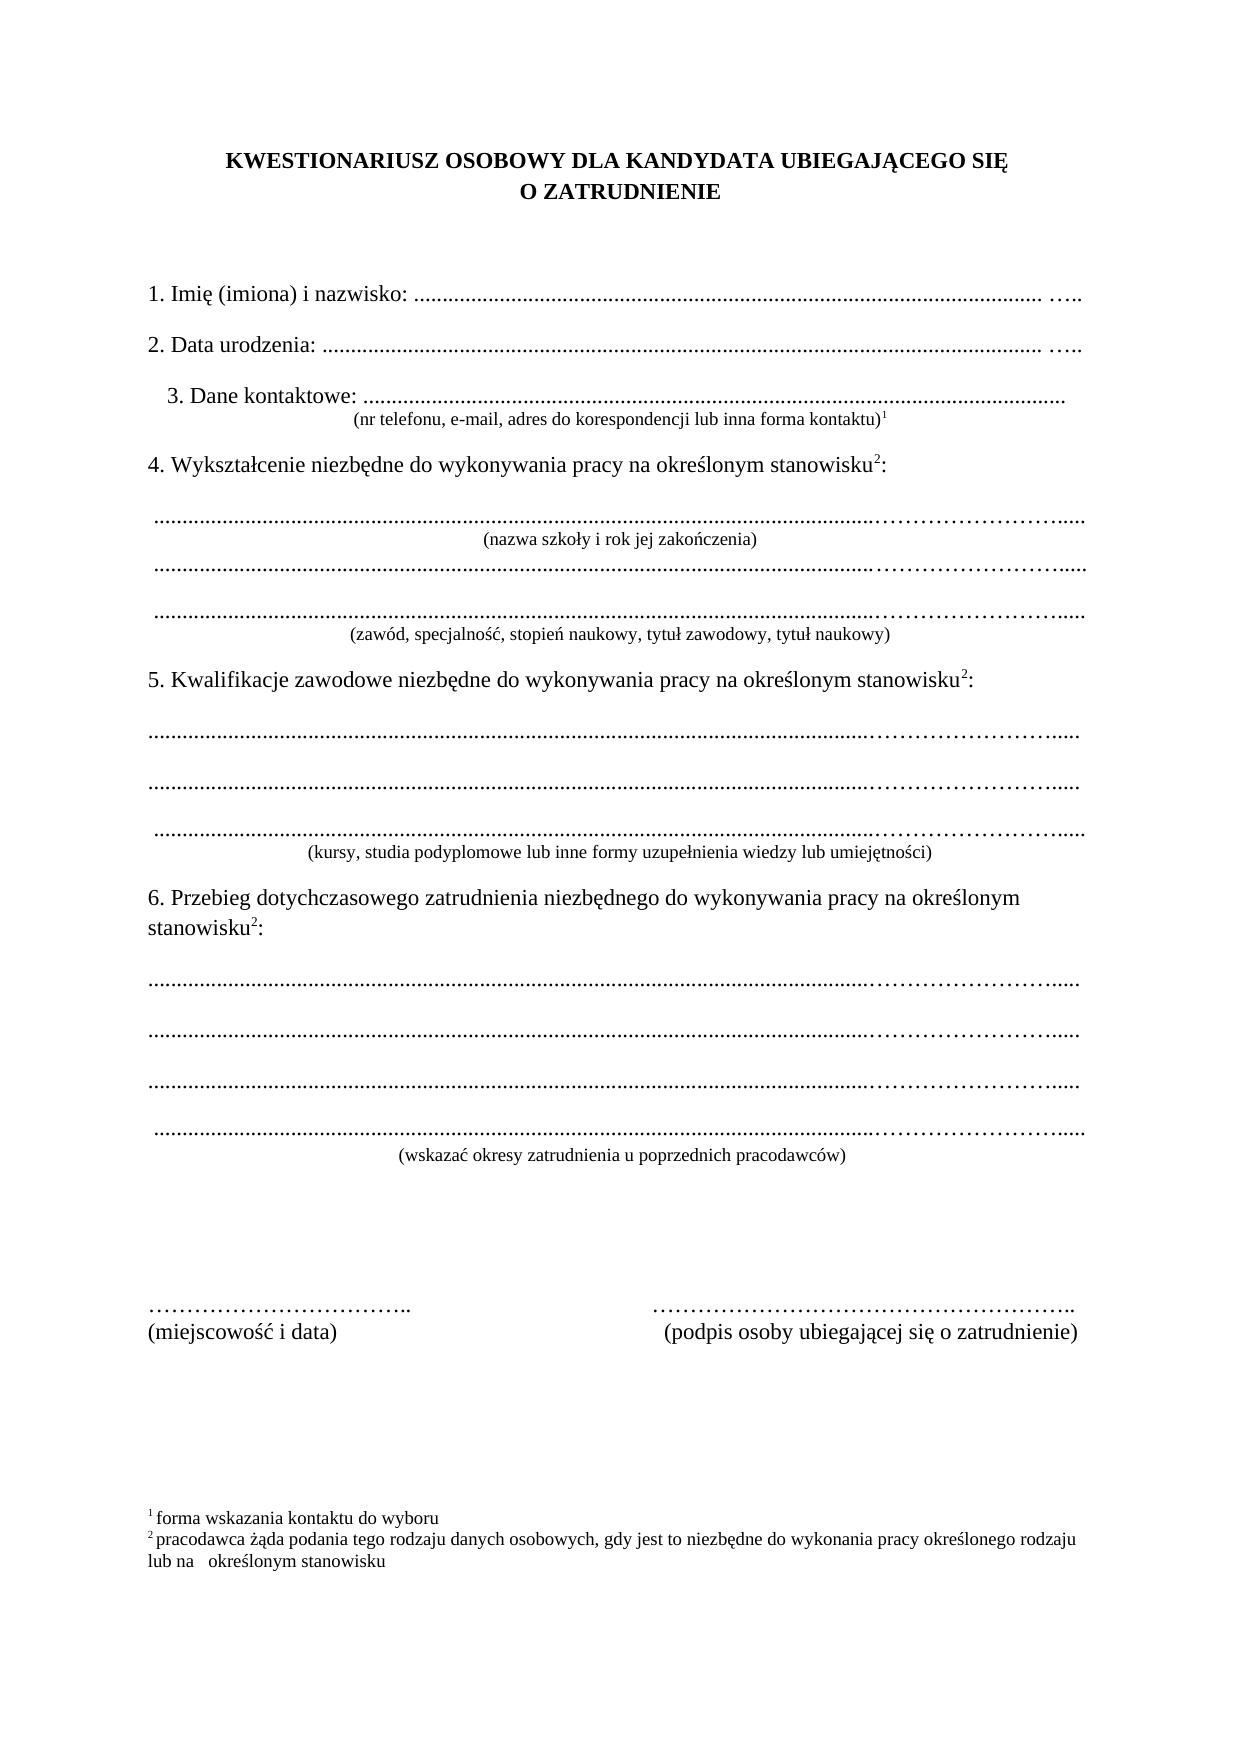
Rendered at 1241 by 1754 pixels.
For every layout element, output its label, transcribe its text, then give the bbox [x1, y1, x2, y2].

text ..............................................................................................................................……………………..... [148, 1016, 1093, 1042]
text 1. Imię (imiona) i nazwisko: .............................................................................................................. ….. [148, 280, 1093, 306]
text ..............................................................................................................................……………………..... [148, 768, 1093, 794]
text …………………………….. ……………………………………………….. (miejscowość i data) (podpis osoby ubiegającej się o zatrudnienie) [148, 1291, 1093, 1344]
text 4. Wykształcenie niezbędne do wykonywania pracy na określonym stanowisku2: [148, 451, 1093, 477]
text ..............................................................................................................................……………………..... [148, 717, 1093, 743]
text ..............................................................................................................................……………………..... [148, 1067, 1093, 1093]
text ..............................................................................................................................……………………..... (nazwa szkoły i rok jej zakończenia) ..............................................................................................................................……………………..... [148, 502, 1093, 576]
text 6. Przebieg dotychczasowego zatrudnienia niezbędnego do wykonywania pracy na określonym stanowisku2: [148, 884, 1093, 940]
text KWESTIONARIUSZ OSOBOWY DLA KANDYDATA UBIEGAJĄCEGO SIĘ O ZATRUDNIENIE [148, 148, 1093, 204]
text ..............................................................................................................................……………………..... [148, 965, 1093, 991]
text 2. Data urodzenia: .............................................................................................................................. ….. [148, 331, 1093, 357]
text ..............................................................................................................................……………………..... (kursy, studia podyplomowe lub inne formy uzupełnienia wiedzy lub umiejętności) [148, 815, 1093, 863]
text 1 forma wskazania kontaktu do wyboru 2 pracodawca żąda podania tego rodzaju danych osobowych, gdy jest to niezbędne do wykonania pracy określonego rodzaju lub na określonym stanowisku [148, 1507, 1093, 1571]
text ..............................................................................................................................……………………..... (wskazać okresy zatrudnienia u poprzednich pracodawców) [148, 1114, 1093, 1165]
text 5. Kwalifikacje zawodowe niezbędne do wykonywania pracy na określonym stanowisku2: [148, 666, 1093, 692]
text 3. Dane kontaktowe: ........................................................................................................................... (nr telefonu, e-mail, adres do korespondencji lub inna forma kontaktu)1 [148, 382, 1093, 430]
text ..............................................................................................................................……………………..... (zawód, specjalność, stopień naukowy, tytuł zawodowy, tytuł naukowy) [148, 597, 1093, 645]
